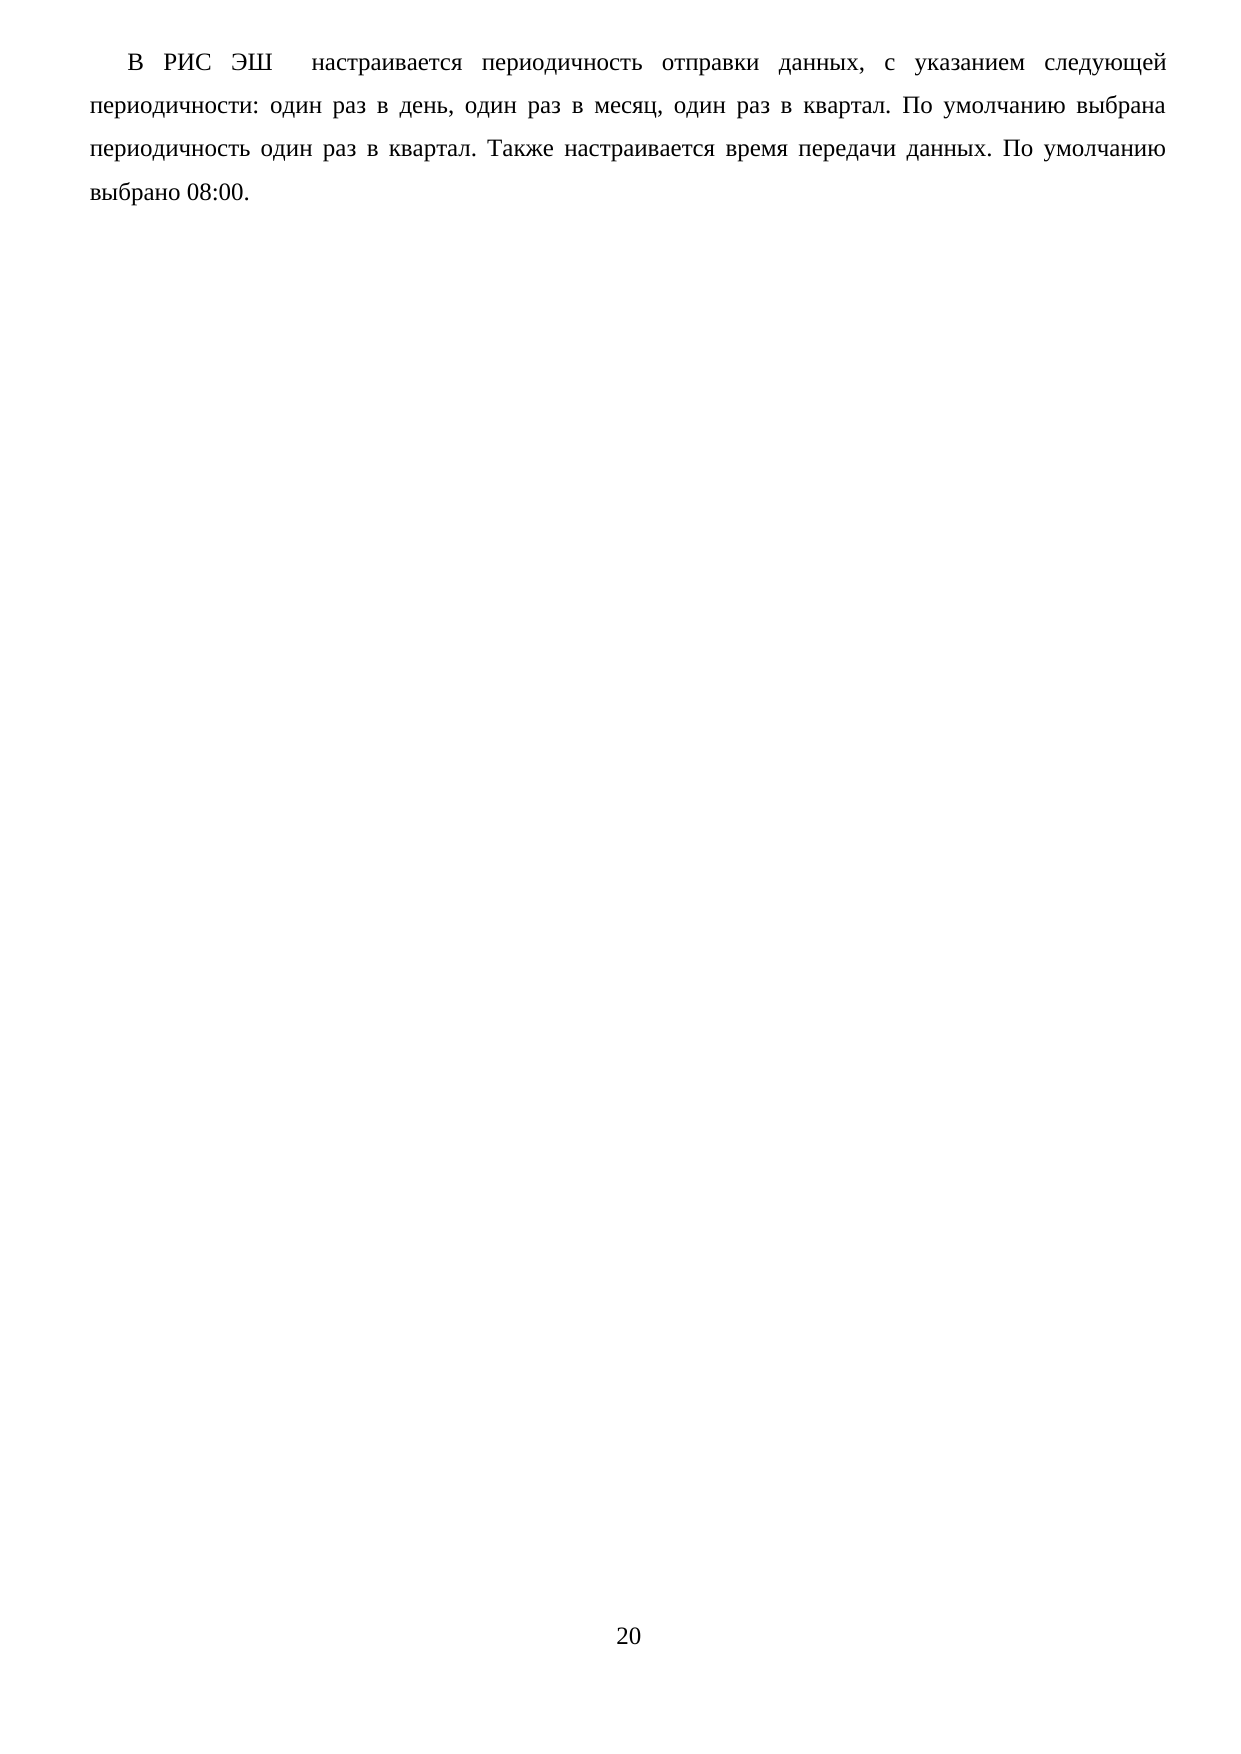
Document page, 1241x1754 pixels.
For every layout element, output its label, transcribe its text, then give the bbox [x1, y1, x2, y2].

text В РИС ЭШ настраивается периодичность отправки данных, с указанием следующей периодичности: один раз в день, один раз в месяц, один раз в квартал. По умолчанию выбрана периодичность один раз в квартал. Также настраивается время передачи данных. По умолчанию выбрано 08:00. [89, 47, 1167, 205]
